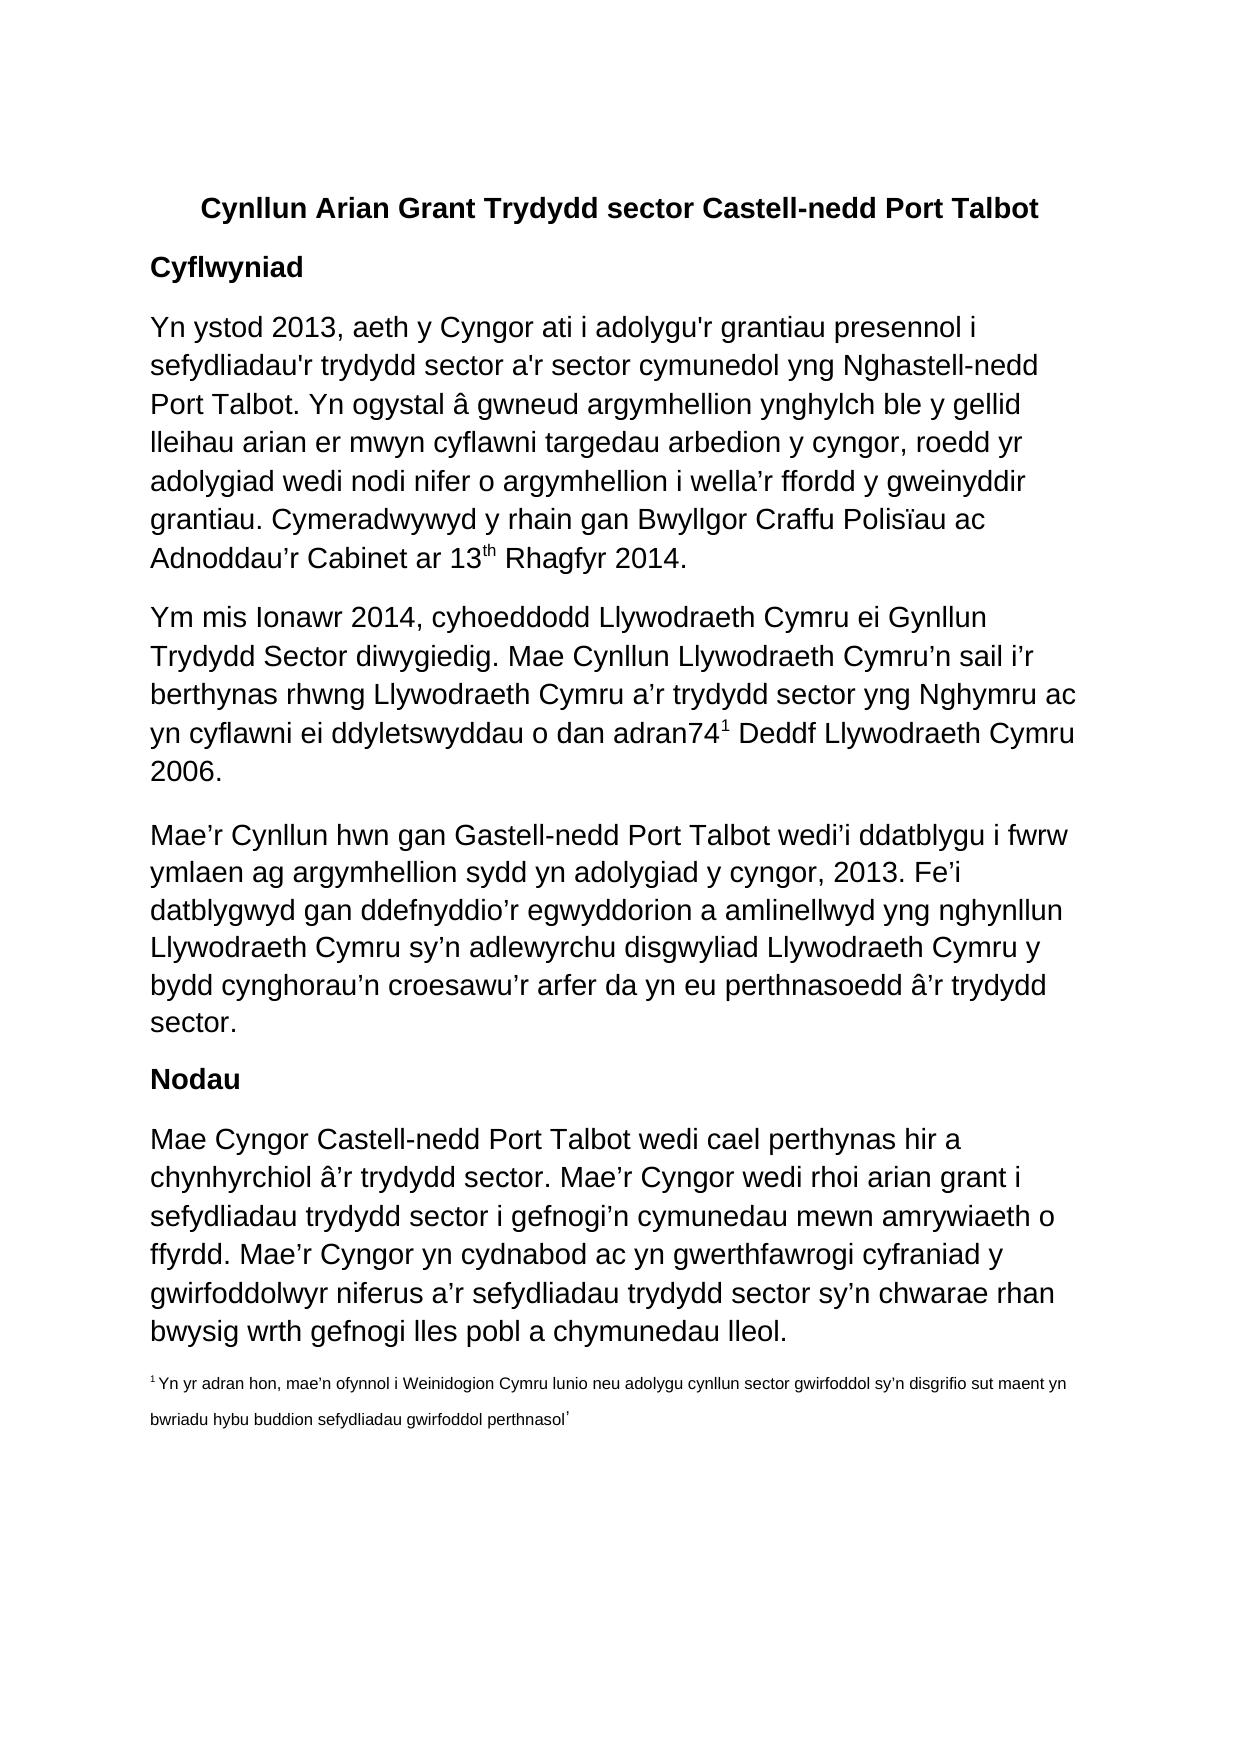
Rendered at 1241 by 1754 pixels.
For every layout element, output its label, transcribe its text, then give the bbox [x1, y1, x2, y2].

text Ym mis Ionawr 2014, cyhoeddodd Llywodraeth Cymru ei Gynllun Trydydd Sector diwygiedig. Mae Cynllun Llywodraeth Cymru’n sail i’r berthynas rhwng Llywodraeth Cymru a’r trydydd sector yng Nghymru ac yn cyflawni ei ddyletswyddau o dan adran741 Deddf Llywodraeth Cymru 2006. [150, 600, 1090, 788]
text Yn ystod 2013, aeth y Cyngor ati i adolygu'r grantiau presennol i sefydliadau'r trydydd sector a'r sector cymunedol yng Nghastell-nedd Port Talbot. Yn ogystal â gwneud argymhellion ynghylch ble y gellid lleihau arian er mwyn cyflawni targedau arbedion y cyngor, roedd yr adolygiad wedi nodi nifer o argymhellion i wella’r ffordd y gweinyddir grantiau. Cymeradwywyd y rhain gan Bwyllgor Craffu Polisïau ac Adnoddau’r Cabinet ar 13th Rhagfyr 2014. [150, 310, 1090, 574]
text Mae’r Cynllun hwn gan Gastell-nedd Port Talbot wedi’i ddatblygu i fwrw ymlaen ag argymhellion sydd yn adolygiad y cyngor, 2013. Fe’i datblygwyd gan ddefnyddio’r egwyddorion a amlinellwyd yng nghynllun Llywodraeth Cymru sy’n adlewyrchu disgwyliad Llywodraeth Cymru y bydd cynghorau’n croesawu’r arfer da yn eu perthnasoedd â’r trydydd sector. [150, 814, 1090, 1039]
text 1 Yn yr adran hon, mae’n ofynnol i Weinidogion Cymru lunio neu adolygu cynllun sector gwirfoddol sy’n disgrifio sut maent yn bwriadu hybu buddion sefydliadau gwirfoddol perthnasol, [150, 1374, 1090, 1431]
text Mae Cyngor Castell-nedd Port Talbot wedi cael perthynas hir a chynhyrchiol â’r trydydd sector. Mae’r Cyngor wedi rhoi arian grant i sefydliadau trydydd sector i gefnogi’n cymunedau mewn amrywiaeth o ffyrdd. Mae’r Cyngor yn cydnabod ac yn gwerthfawrogi cyfraniad y gwirfoddolwyr niferus a’r sefydliadau trydydd sector sy’n chwarae rhan bwysig wrth gefnogi lles pobl a chymunedau lleol. [150, 1122, 1090, 1348]
subtitle Nodau [150, 1062, 1090, 1096]
subtitle Cynllun Arian Grant Trydydd sector Castell-nedd Port Talbot [150, 191, 1090, 224]
subtitle Cyflwyniad [150, 250, 1090, 284]
